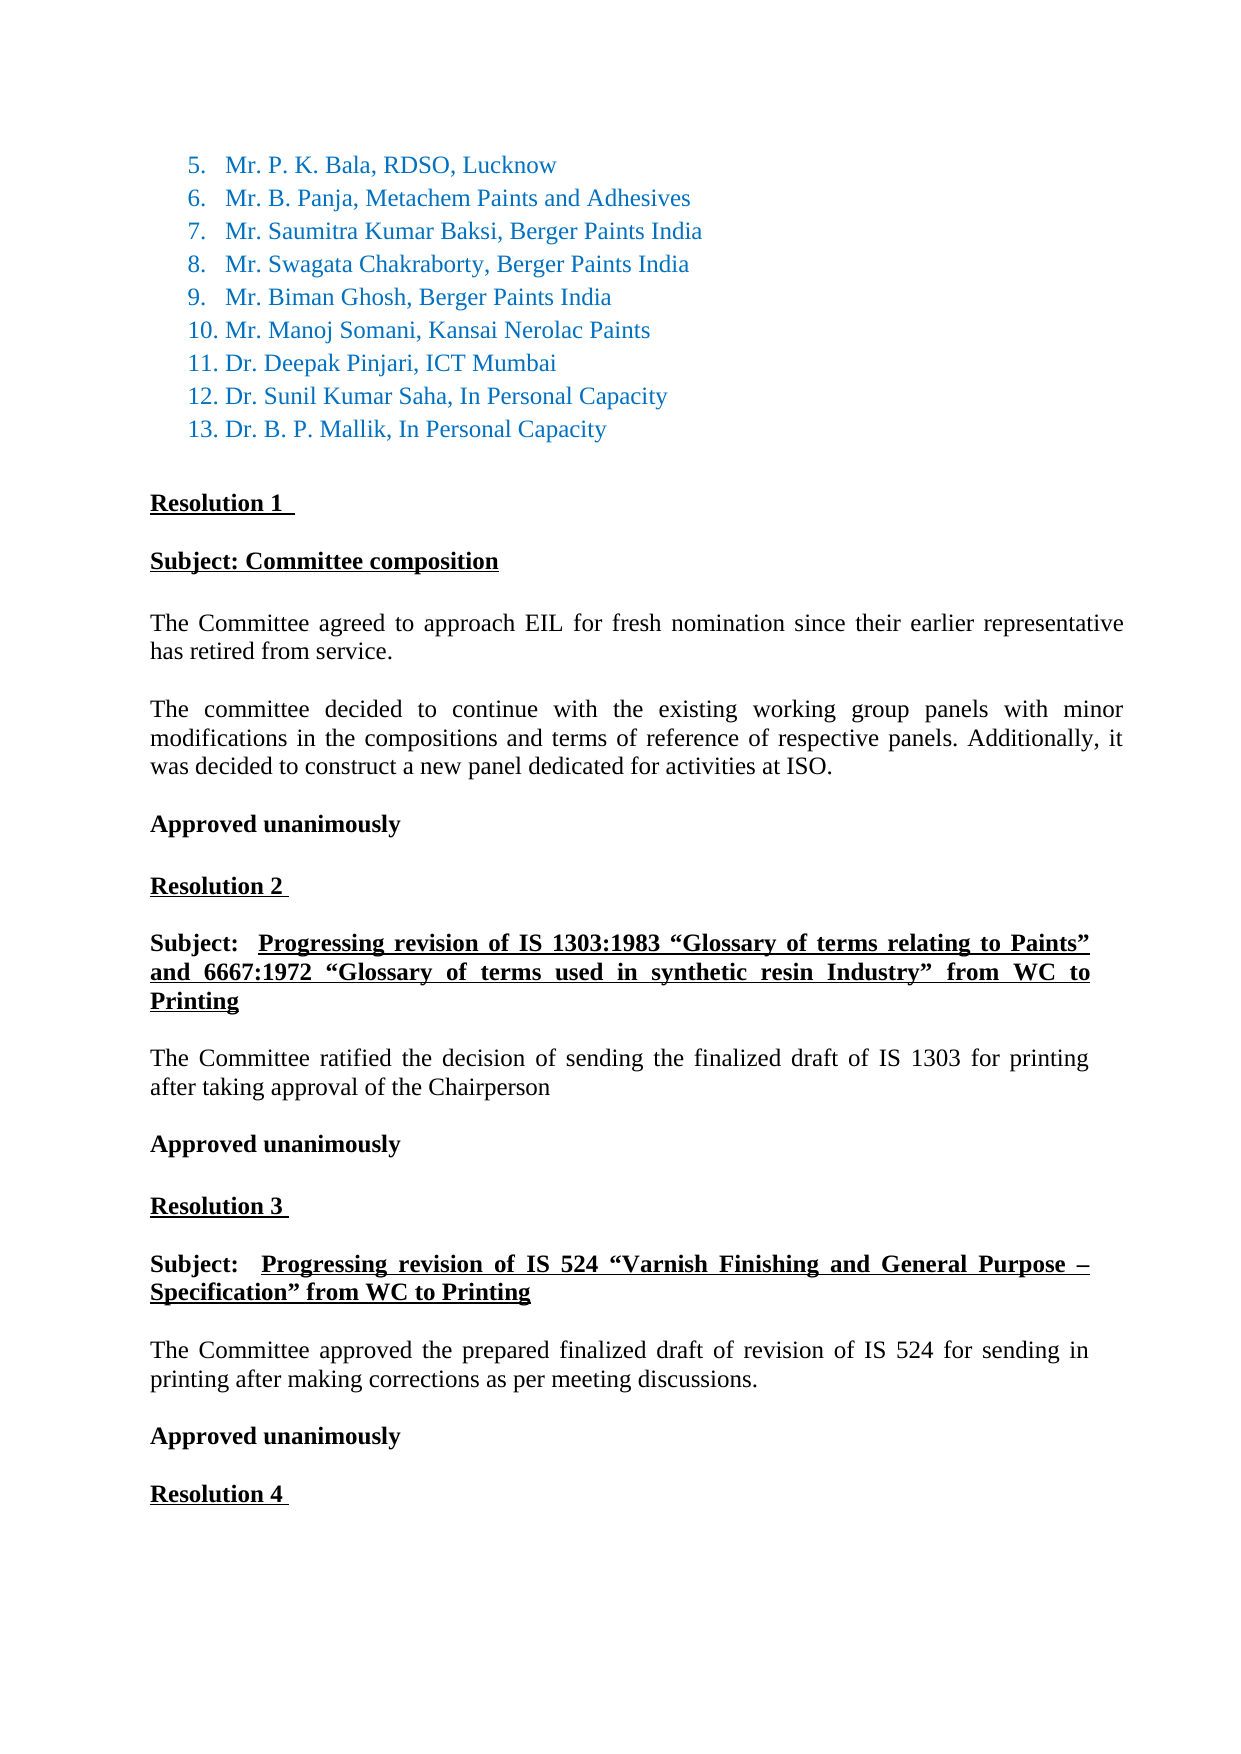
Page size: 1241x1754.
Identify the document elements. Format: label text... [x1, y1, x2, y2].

text The committee decided to continue with the existing working group panels with minor modifications in the compositions and terms of reference of respective panels. Additionally, it was decided to construct a new panel dedicated for activities at ISO. [150, 694, 1124, 780]
list Mr. P. K. Bala, RDSO, Lucknow [187, 150, 1090, 179]
list Mr. Biman Ghosh, Berger Paints India [187, 282, 1090, 311]
list Mr. Manoj Somani, Kansai Nerolac Paints [187, 315, 1090, 344]
list Mr. Swagata Chakraborty, Berger Paints India [187, 249, 1090, 278]
text The Committee ratified the decision of sending the finalized draft of IS 1303 for printing after taking approval of the Chairperson [150, 1043, 1090, 1101]
text Subject: Committee composition [150, 546, 1090, 575]
text Resolution 1 [150, 488, 1090, 517]
text Resolution 2 [150, 871, 1090, 899]
text Subject: Progressing revision of IS 1303:1983 “Glossary of terms relating to Paints” and 6667:1972 “Glossary of terms used in synthetic resin Industry” from WC to Printing [150, 928, 1090, 982]
text Approved unanimously [150, 1129, 1124, 1158]
text Resolution 4 [150, 1479, 1090, 1507]
list Dr. Sunil Kumar Saha, In Personal Capacity [187, 381, 1090, 410]
list Mr. Saumitra Kumar Baksi, Berger Paints India [187, 216, 1090, 245]
list Dr. B. P. Mallik, In Personal Capacity [187, 414, 1090, 443]
text Subject: Progressing revision of IS 1303:1983 “Glossary of terms relating to Paints” and 6667:1972 “Glossary of terms used in synthetic resin Industry” from WC to Printing [150, 983, 1090, 1014]
text Approved unanimously [150, 1421, 1124, 1450]
list Mr. B. Panja, Metachem Paints and Adhesives [187, 183, 1090, 212]
list Dr. Deepak Pinjari, ICT Mumbai [187, 348, 1090, 377]
text The Committee approved the prepared finalized draft of revision of IS 524 for sending in printing after making corrections as per meeting discussions. [150, 1335, 1090, 1392]
text Subject: Progressing revision of IS 524 “Varnish Finishing and General Purpose – Specification” from WC to Printing [150, 1249, 1090, 1306]
text Resolution 3 [150, 1191, 1090, 1220]
text The Committee agreed to approach EIL for fresh nomination since their earlier representative has retired from service. [150, 608, 1124, 665]
text Approved unanimously [150, 809, 1124, 838]
